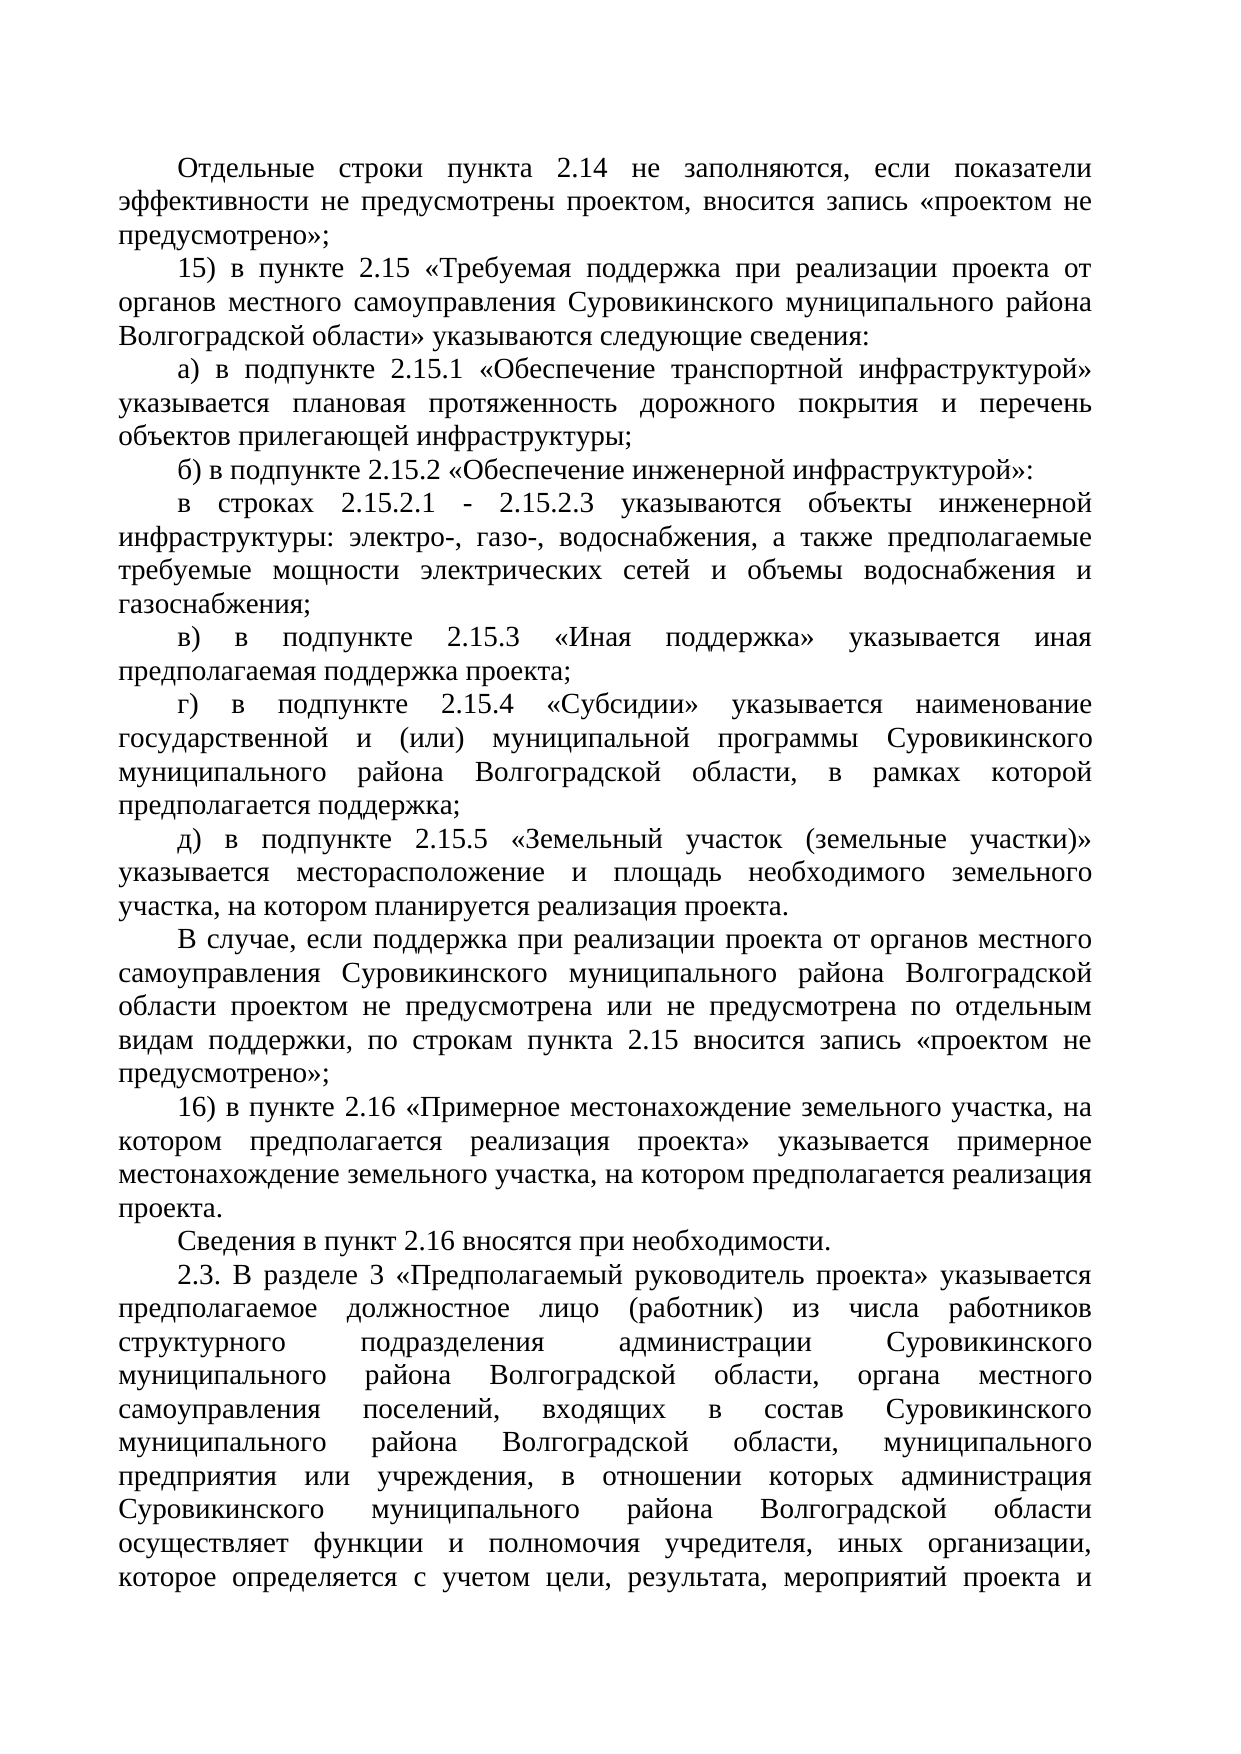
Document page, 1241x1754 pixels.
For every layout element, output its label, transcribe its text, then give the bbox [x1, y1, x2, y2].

text 15) в пункте 2.15 «Требуемая поддержка при реализации проекта от органов местного самоуправления Суровикинского муниципального района Волгоградской области» указываются следующие сведения: [118, 251, 1093, 351]
text Отдельные строки пункта 2.14 не заполняются, если показатели эффективности не предусмотрены проектом, вносится запись «проектом не предусмотрено»; [118, 150, 1093, 251]
text б) в подпункте 2.15.2 «Обеспечение инженерной инфраструктурой»: [118, 452, 1093, 485]
text Сведения в пункт 2.16 вносятся при необходимости. [118, 1223, 1093, 1257]
text в) в подпункте 2.15.3 «Иная поддержка» указывается иная предполагаемая поддержка проекта; [118, 619, 1093, 687]
text г) в подпункте 2.15.4 «Субсидии» указывается наименование государственной и (или) муниципальной программы Суровикинского муниципального района Волгоградской области, в рамках которой предполагается поддержка; [118, 687, 1093, 821]
text 16) в пункте 2.16 «Примерное местонахождение земельного участка, на котором предполагается реализация проекта» указывается примерное местонахождение земельного участка, на котором предполагается реализация проекта. [118, 1089, 1093, 1223]
text в строках 2.15.2.1 - 2.15.2.3 указываются объекты инженерной инфраструктуры: электро-, газо-, водоснабжения, а также предполагаемые требуемые мощности электрических сетей и объемы водоснабжения и газоснабжения; [118, 485, 1093, 619]
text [118, 1257, 1093, 1592]
text В случае, если поддержка при реализации проекта от органов местного самоуправления Суровикинского муниципального района Волгоградской области проектом не предусмотрена или не предусмотрена по отдельным видам поддержки, по строкам пункта 2.15 вносится запись «проектом не предусмотрено»; [118, 921, 1093, 1089]
text д) в подпункте 2.15.5 «Земельный участок (земельные участки)» указывается месторасположение и площадь необходимого земельного участка, на котором планируется реализация проекта. [118, 821, 1093, 921]
text а) в подпункте 2.15.1 «Обеспечение транспортной инфраструктурой» указывается плановая протяженность дорожного покрытия и перечень объектов прилегающей инфраструктуры; [118, 351, 1093, 452]
